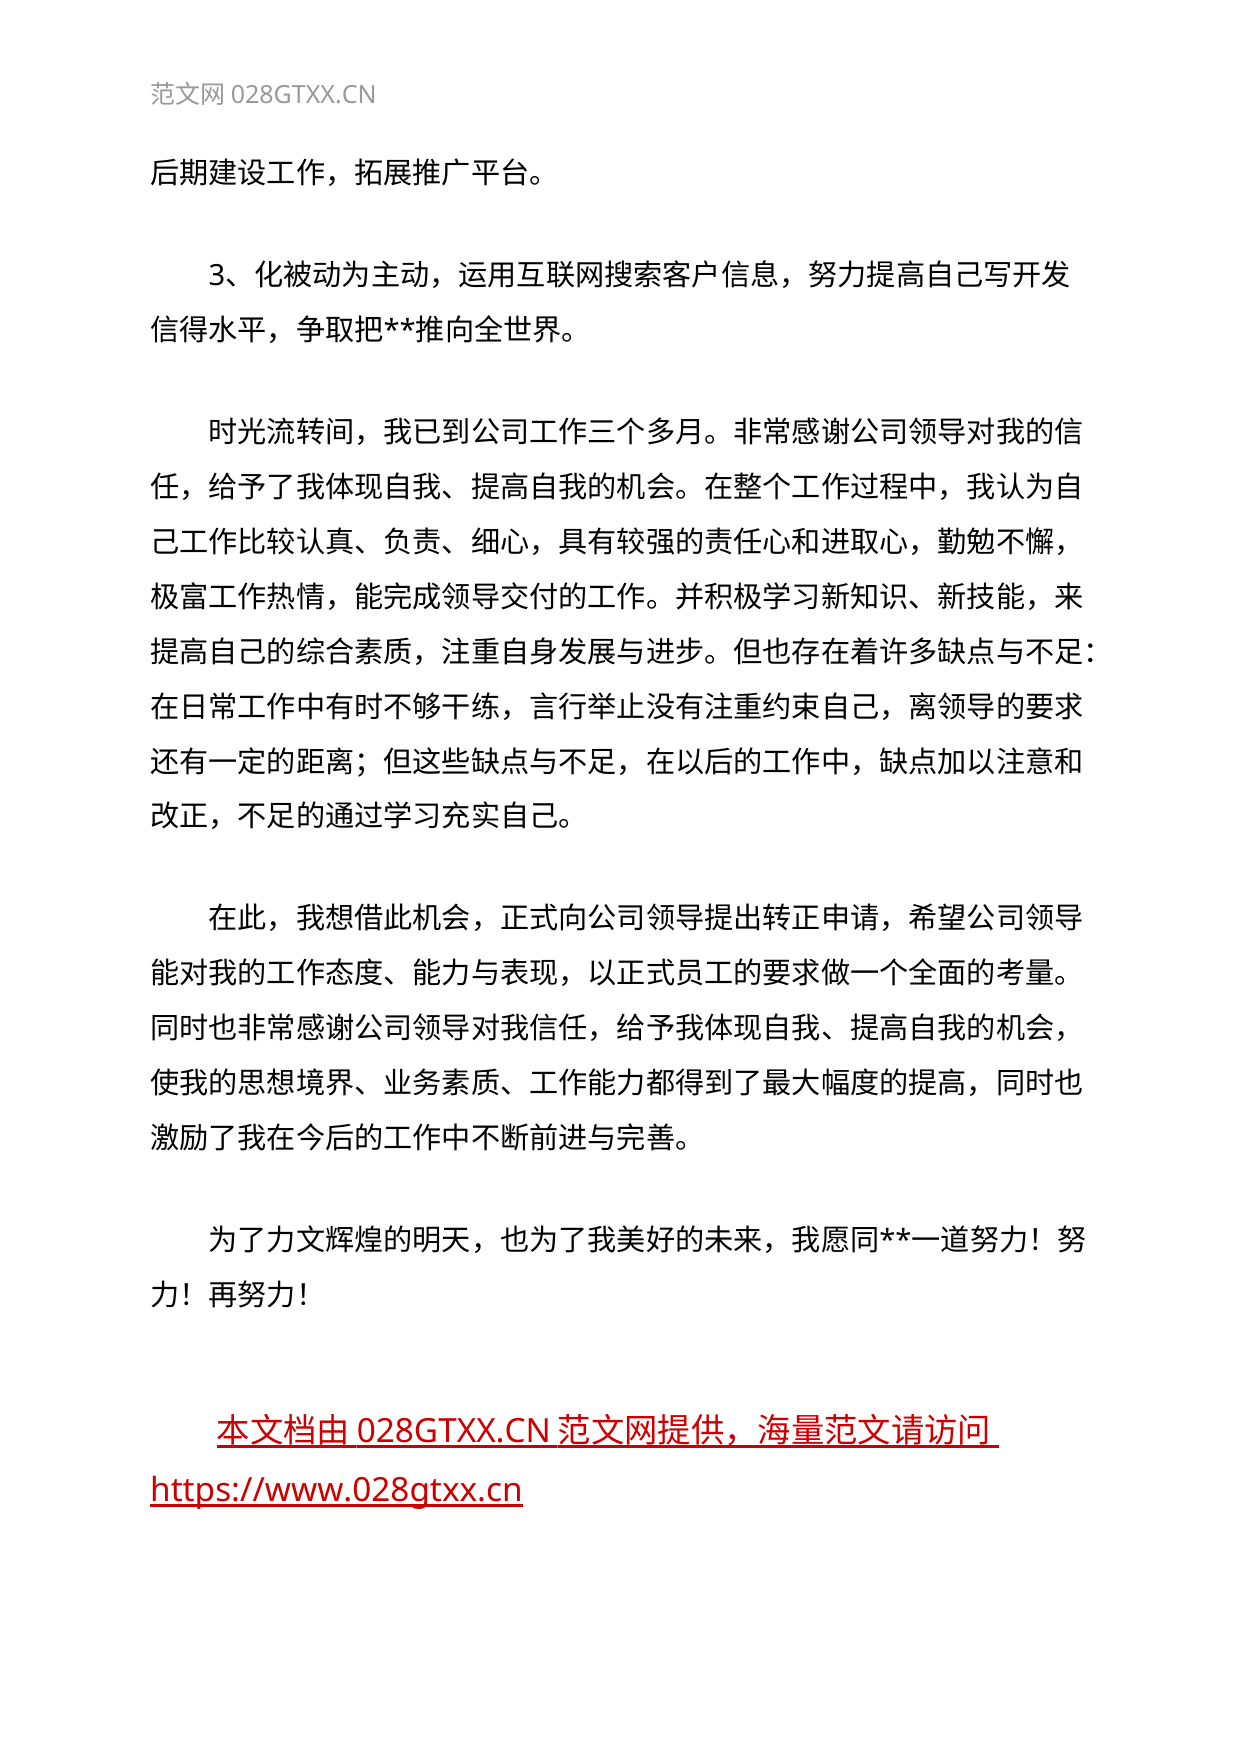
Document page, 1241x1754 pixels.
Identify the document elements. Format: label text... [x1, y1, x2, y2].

text 在此，我想借此机会，正式向公司领导提出转正申请，希望公司领导能对我的工作态度、能力与表现，以正式员工的要求做一个全面的考量。同时也非常感谢公司领导对我信任，给予我体现自我、提高自我的机会，使我的思想境界、业务素质、工作能力都得到了最大幅度的提高，同时也激励了我在今后的工作中不断前进与完善。 [150, 895, 1090, 1157]
text 本文档由028GTXX.CN范文网提供，海量范文请访问 https://www.028gtxx.cn [150, 1404, 1090, 1512]
text 时光流转间，我已到公司工作三个多月。非常感谢公司领导对我的信任，给予了我体现自我、提高自我的机会。在整个工作过程中，我认为自己工作比较认真、负责、细心，具有较强的责任心和进取心，勤勉不懈，极富工作热情，能完成领导交付的工作。并积极学习新知识、新技能，来提高自己的综合素质，注重自身发展与进步。但也存在着许多缺点与不足：在日常工作中有时不够干练，言行举止没有注重约束自己，离领导的要求还有一定的距离；但这些缺点与不足，在以后的工作中，缺点加以注意和改正，不足的通过学习充实自己。 [150, 409, 1090, 835]
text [150, 150, 1090, 192]
text 为了力文辉煌的明天，也为了我美好的未来，我愿同**一道努力！努力！再努力！ [150, 1216, 1090, 1313]
text 3、化被动为主动，运用互联网搜索客户信息，努力提高自己写开发信得水平，争取把**推向全世界。 [150, 252, 1090, 349]
